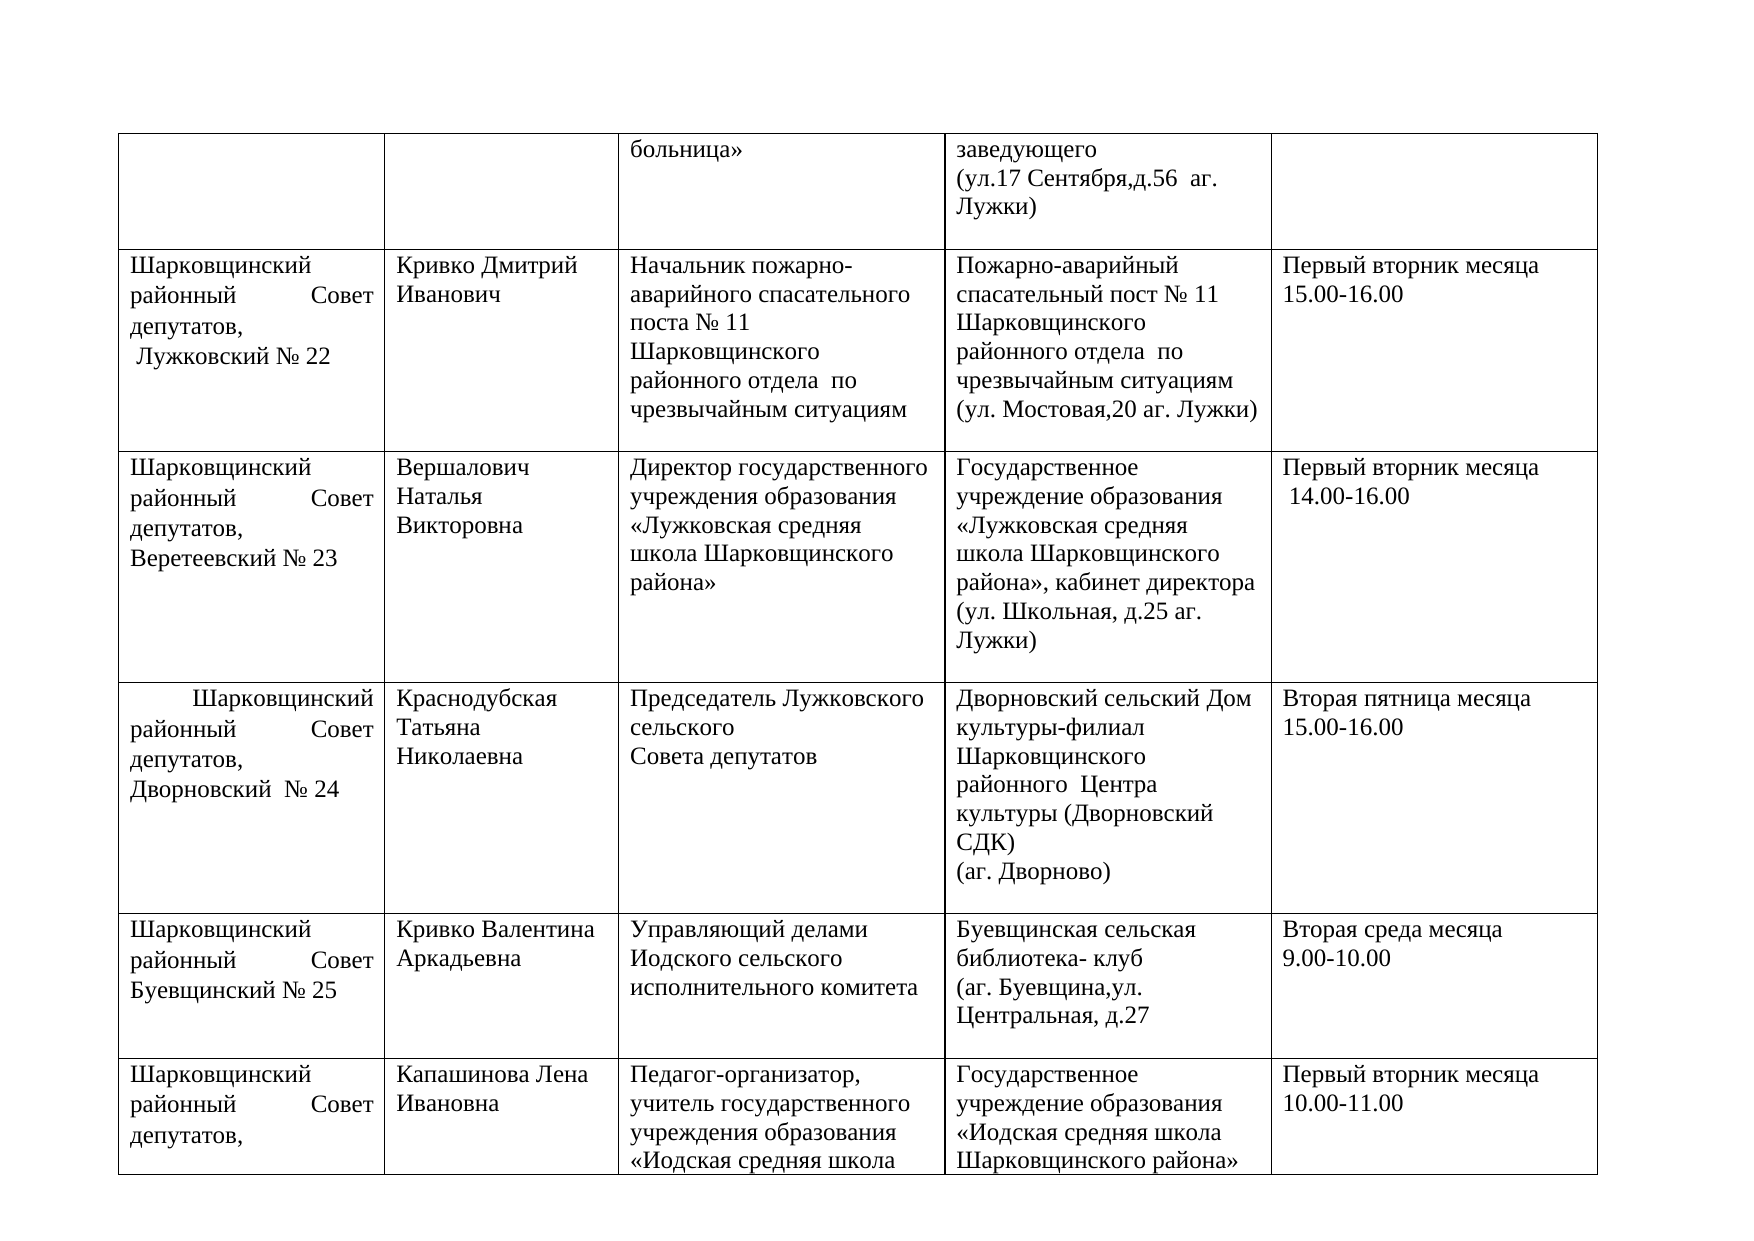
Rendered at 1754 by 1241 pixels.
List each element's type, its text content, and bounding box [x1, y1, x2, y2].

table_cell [946, 1059, 1271, 1174]
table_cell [119, 134, 384, 249]
table_cell Директор государственного учреждения образования «Лужковская средняя школа Шарковщинского района» [619, 452, 944, 682]
table_cell Государственное учреждение образования «Лужковская средняя школа Шарковщинского района», кабинет директора (ул. Школьная, д.25 аг. Лужки) [946, 452, 1271, 682]
table_cell Кривко Валентина Аркадьевна [385, 914, 618, 1058]
table_cell Дворновский сельский Дом культуры-филиал Шарковщинского районного Центра культуры (Дворновский СДК) (аг. Дворново) [946, 683, 1271, 913]
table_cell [1272, 134, 1597, 249]
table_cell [385, 134, 618, 249]
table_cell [619, 1059, 944, 1174]
table_cell Управляющий делами Иодского сельского исполнительного комитета [619, 914, 944, 1058]
table_cell Первый вторник месяца 15.00-16.00 [1272, 250, 1597, 451]
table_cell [1272, 1059, 1597, 1174]
table_cell Пожарно-аварийный спасательный пост № 11 Шарковщинского районного отдела по чрезвычайным ситуациям (ул. Мостовая,20 аг. Лужки) [946, 250, 1271, 451]
table_cell Шарковщинский районный Совет депутатов, Лужковский № 22 [119, 250, 384, 451]
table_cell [119, 1059, 384, 1174]
table_cell Вторая пятница месяца 15.00-16.00 [1272, 683, 1597, 913]
table_cell Первый вторник месяца 14.00-16.00 [1272, 452, 1597, 682]
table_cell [385, 1059, 618, 1174]
table_cell Шарковщинский районный Совет Буевщинский № 25 [119, 914, 384, 1058]
table_cell Начальник пожарно-аварийного спасательного поста № 11 Шарковщинского районного отдела по чрезвычайным ситуациям [619, 250, 944, 451]
table_cell Краснодубская Татьяна Николаевна [385, 683, 618, 913]
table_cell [946, 134, 1271, 249]
table_cell Вторая среда месяца 9.00-10.00 [1272, 914, 1597, 1058]
table_cell Шарковщинский районный Совет депутатов, Дворновский № 24 [119, 683, 384, 913]
table_cell Председатель Лужковского сельского Совета депутатов [619, 683, 944, 913]
table_cell Буевщинская сельская библиотека- клуб (аг. Буевщина,ул. Центральная, д.27 [946, 914, 1271, 1058]
table_cell Вершалович Наталья Викторовна [385, 452, 618, 682]
table_cell Шарковщинский районный Совет депутатов, Веретеевский № 23 [119, 452, 384, 682]
table_cell Кривко Дмитрий Иванович [385, 250, 618, 451]
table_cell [619, 134, 944, 249]
